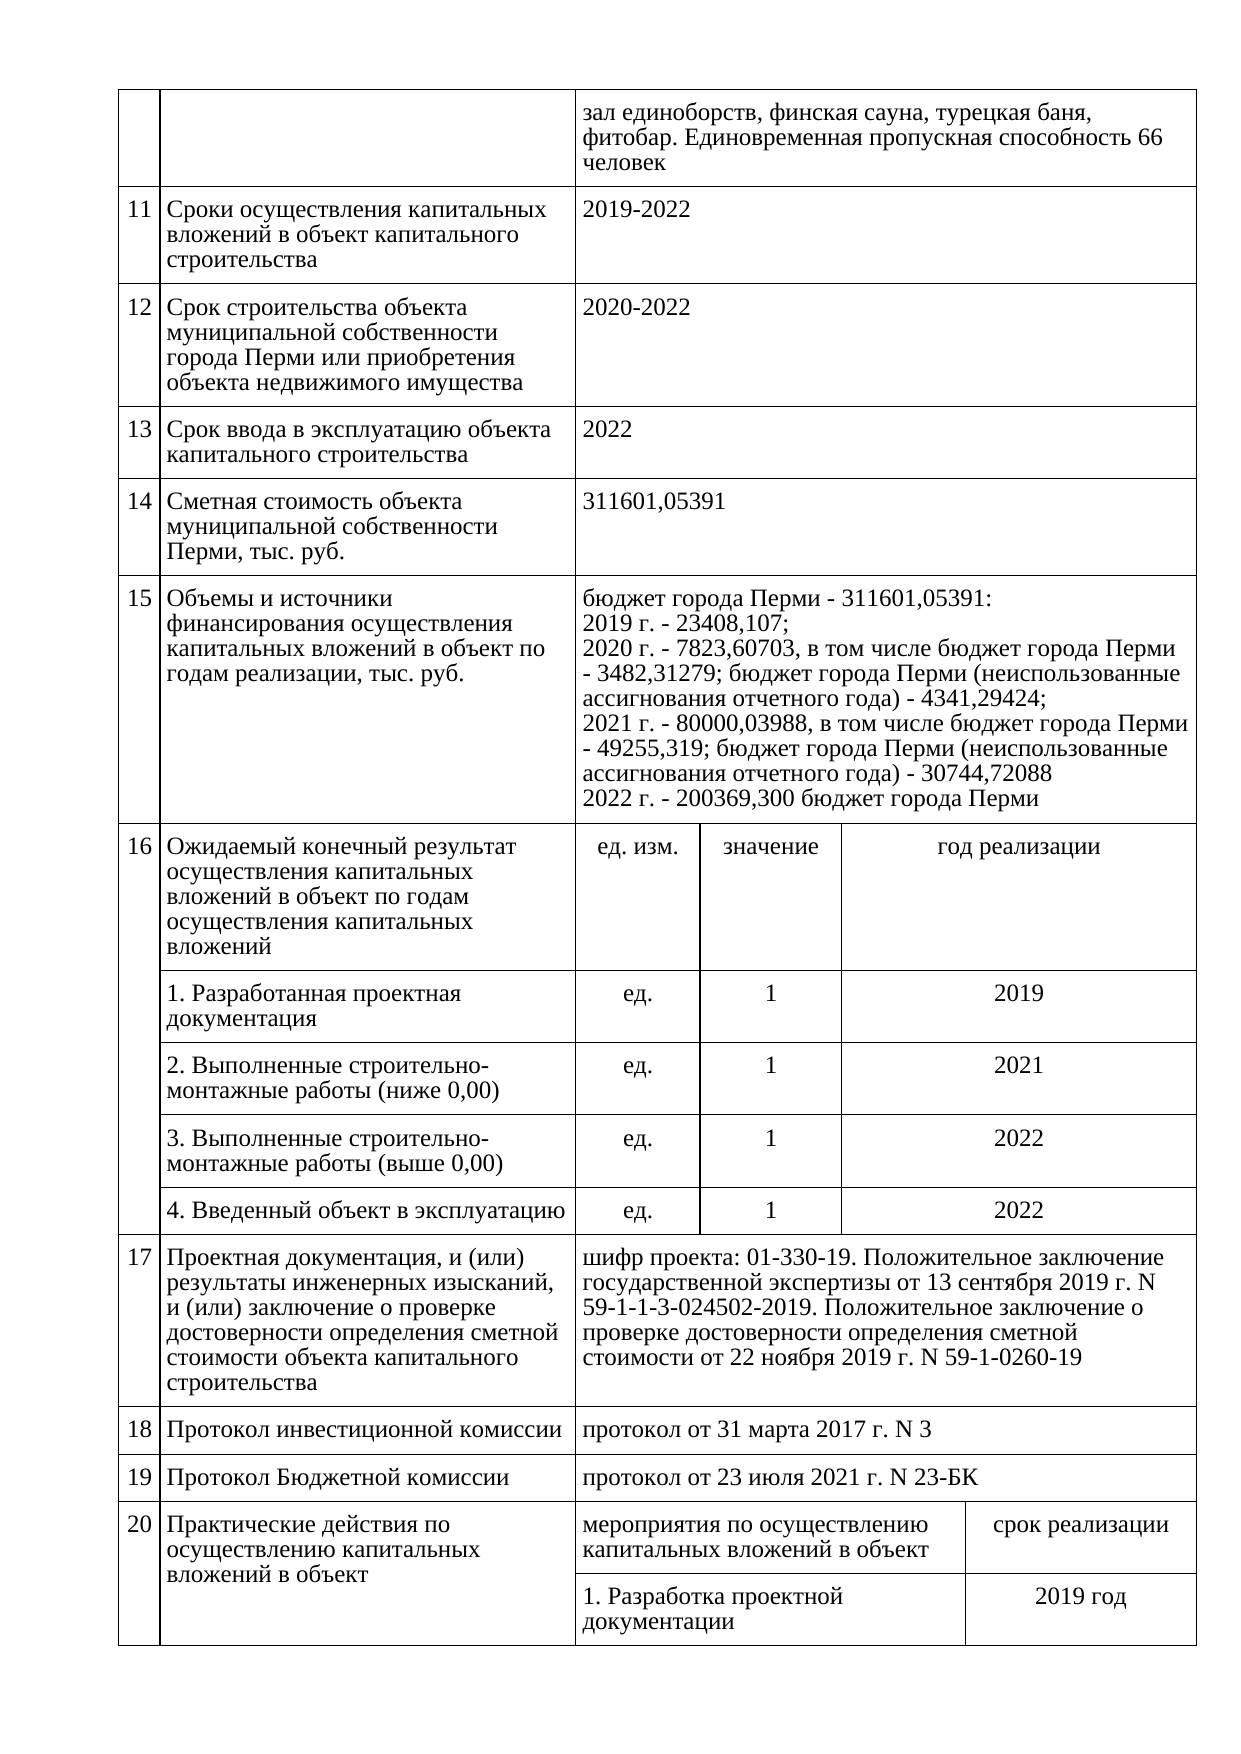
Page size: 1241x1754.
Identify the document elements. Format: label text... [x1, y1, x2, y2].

table_cell 11 [119, 187, 159, 283]
table_cell 1 [701, 1188, 841, 1234]
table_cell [576, 90, 1196, 186]
table_cell Срок строительства объекта муниципальной собственности города Перми или приобретения объекта недвижимого имущества [161, 284, 575, 406]
table_cell 18 [119, 1407, 159, 1453]
table_cell 16 [119, 824, 159, 1234]
table_cell 14 [119, 479, 159, 575]
table_cell 2019 [842, 971, 1196, 1042]
table_cell ед. [576, 1043, 699, 1114]
table_cell 20 [119, 1502, 159, 1645]
table_cell 15 [119, 576, 159, 822]
table_cell ед. [576, 1188, 699, 1234]
table_cell Протокол Бюджетной комиссии [161, 1455, 575, 1501]
table_cell 2020-2022 [576, 284, 1196, 406]
table_cell ед. [576, 1115, 699, 1187]
table_cell мероприятия по осуществлению капитальных вложений в объект [576, 1502, 965, 1573]
table_cell протокол от 23 июля 2021 г. N 23-БК [576, 1455, 1196, 1501]
table_cell 2. Выполненные строительно-монтажные работы (ниже 0,00) [161, 1043, 575, 1114]
table_cell Проектная документация, и (или) результаты инженерных изысканий, и (или) заключение о проверке достоверности определения сметной стоимости объекта капитального строительства [161, 1235, 575, 1406]
table_cell бюджет города Перми - 311601,05391: 2019 г. - 23408,107; 2020 г. - 7823,60703, в том числе бюджет города Перми - 3482,31279; бюджет города Перми (неиспользованные ассигнования отчетного года) - 4341,29424; 2021 г. - 80000,03988, в том числе бюджет города Перми - 49255,319; бюджет города Перми (неиспользованные ассигнования отчетного года) - 30744,72088 2022 г. - 200369,300 бюджет города Перми [576, 576, 1196, 822]
table_cell протокол от 31 марта 2017 г. N 3 [576, 1407, 1196, 1453]
table_cell 12 [119, 284, 159, 406]
table_cell 1. Разработанная проектная документация [161, 971, 575, 1042]
table_cell 1. Разработка проектной документации [576, 1574, 965, 1645]
table_cell Протокол инвестиционной комиссии [161, 1407, 575, 1453]
table_cell 311601,05391 [576, 479, 1196, 575]
table_cell 13 [119, 407, 159, 478]
table_cell 2019 год [966, 1574, 1196, 1645]
table_cell значение [701, 824, 841, 970]
table_cell год реализации [842, 824, 1196, 970]
table_cell 19 [119, 1455, 159, 1501]
table_cell ед. [576, 971, 699, 1042]
table_cell 17 [119, 1235, 159, 1406]
table_cell 1 [701, 971, 841, 1042]
table_cell Практические действия по осуществлению капитальных вложений в объект [161, 1502, 575, 1645]
table_cell 3. Выполненные строительно-монтажные работы (выше 0,00) [161, 1115, 575, 1187]
table_cell Ожидаемый конечный результат осуществления капитальных вложений в объект по годам осуществления капитальных вложений [161, 824, 575, 970]
table_cell Объемы и источники финансирования осуществления капитальных вложений в объект по годам реализации, тыс. руб. [161, 576, 575, 822]
table_cell срок реализации [966, 1502, 1196, 1573]
table_cell 1 [701, 1115, 841, 1187]
table_cell 2019-2022 [576, 187, 1196, 283]
table_cell Сметная стоимость объекта муниципальной собственности Перми, тыс. руб. [161, 479, 575, 575]
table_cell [161, 90, 575, 186]
table_cell 2021 [842, 1043, 1196, 1114]
table_cell 1 [701, 1043, 841, 1114]
table_cell Срок ввода в эксплуатацию объекта капитального строительства [161, 407, 575, 478]
table_cell 2022 [842, 1115, 1196, 1187]
table_cell ед. изм. [576, 824, 699, 970]
table_cell 2022 [842, 1188, 1196, 1234]
table_cell 2022 [576, 407, 1196, 478]
table_cell 4. Введенный объект в эксплуатацию [161, 1188, 575, 1234]
table_cell шифр проекта: 01-330-19. Положительное заключение государственной экспертизы от 13 сентября 2019 г. N 59-1-1-3-024502-2019. Положительное заключение о проверке достоверности определения сметной стоимости от 22 ноября 2019 г. N 59-1-0260-19 [576, 1235, 1196, 1406]
table_cell Сроки осуществления капитальных вложений в объект капитального строительства [161, 187, 575, 283]
table_cell 10 [119, 90, 159, 186]
